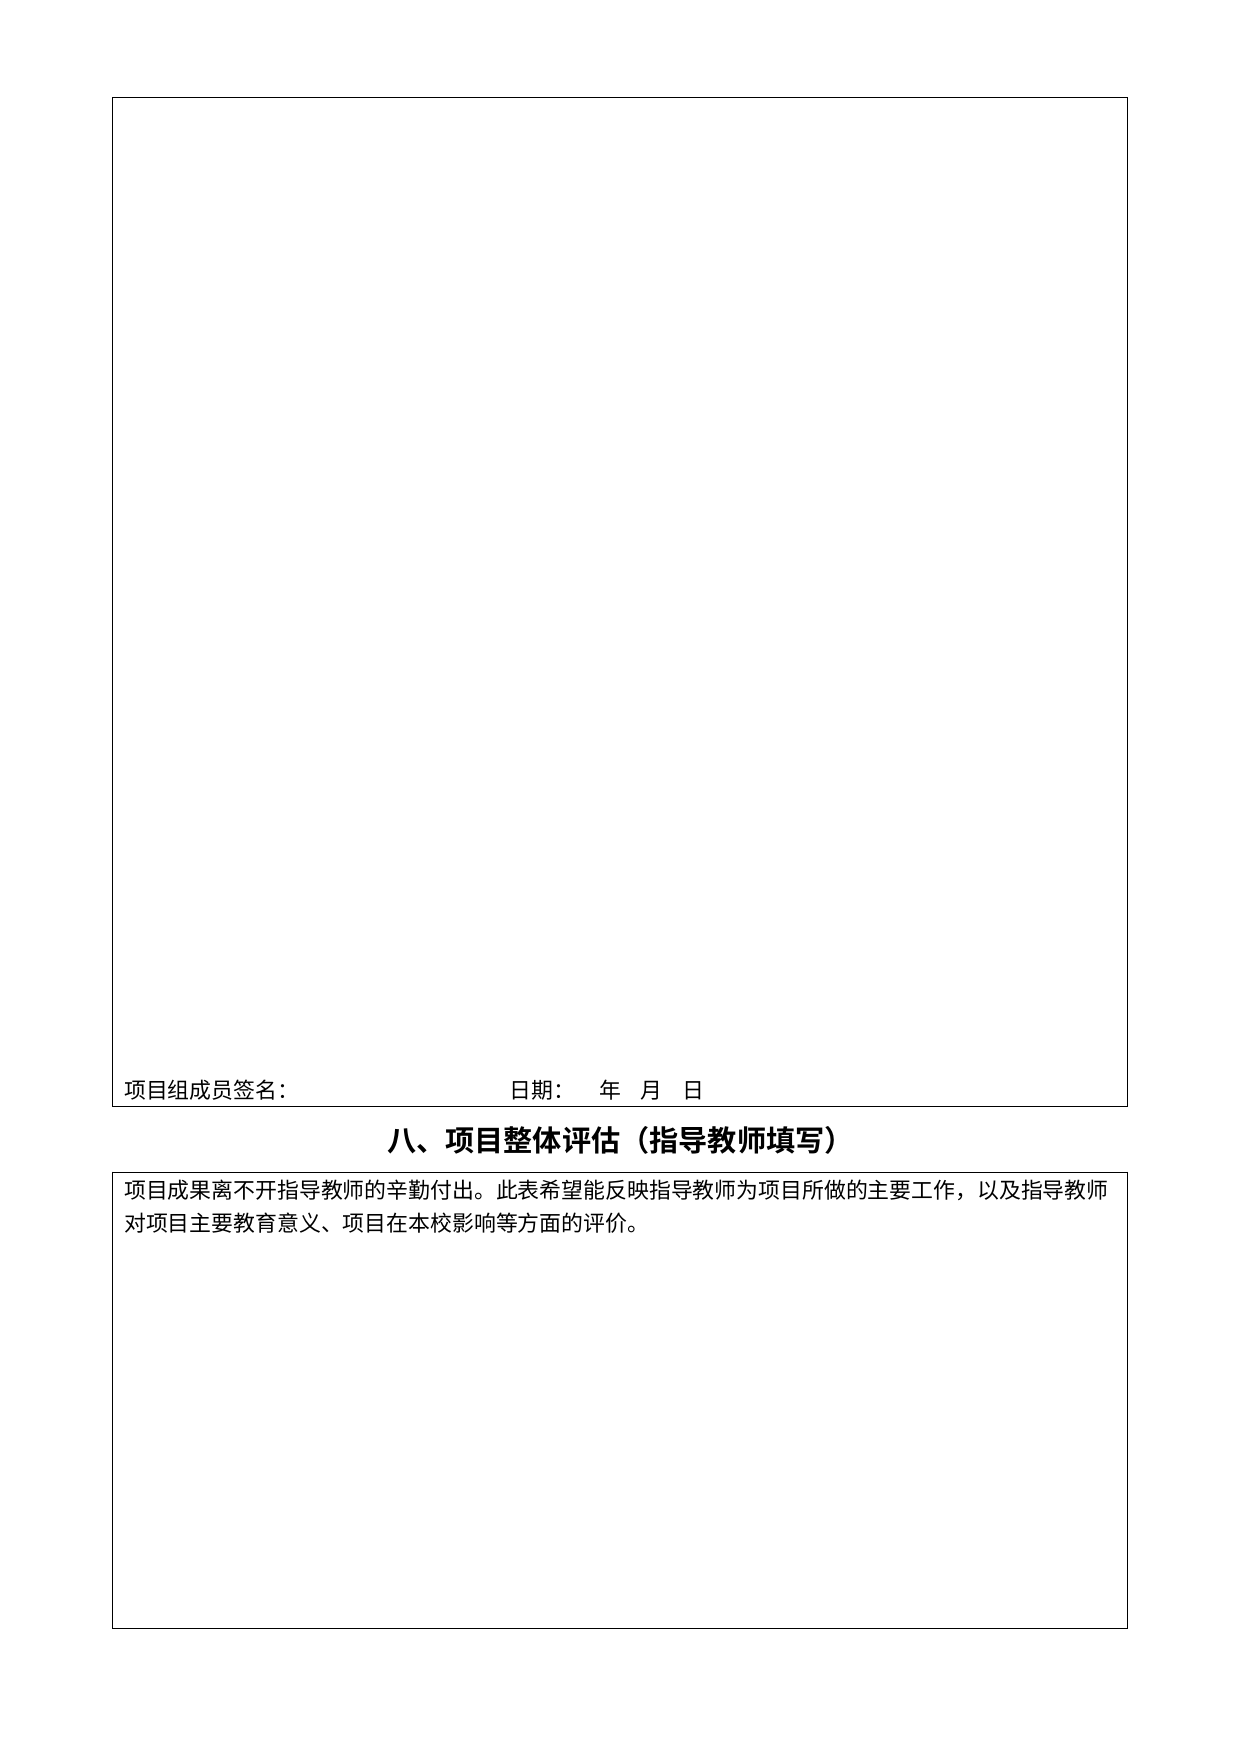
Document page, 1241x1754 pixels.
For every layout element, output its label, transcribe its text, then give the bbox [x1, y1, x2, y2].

table_cell 项目组成员签名： 日期： 年 月 日 [113, 98, 1127, 1106]
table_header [113, 1173, 1127, 1628]
text 八、项目整体评估（指导教师填写） [112, 1107, 1128, 1172]
